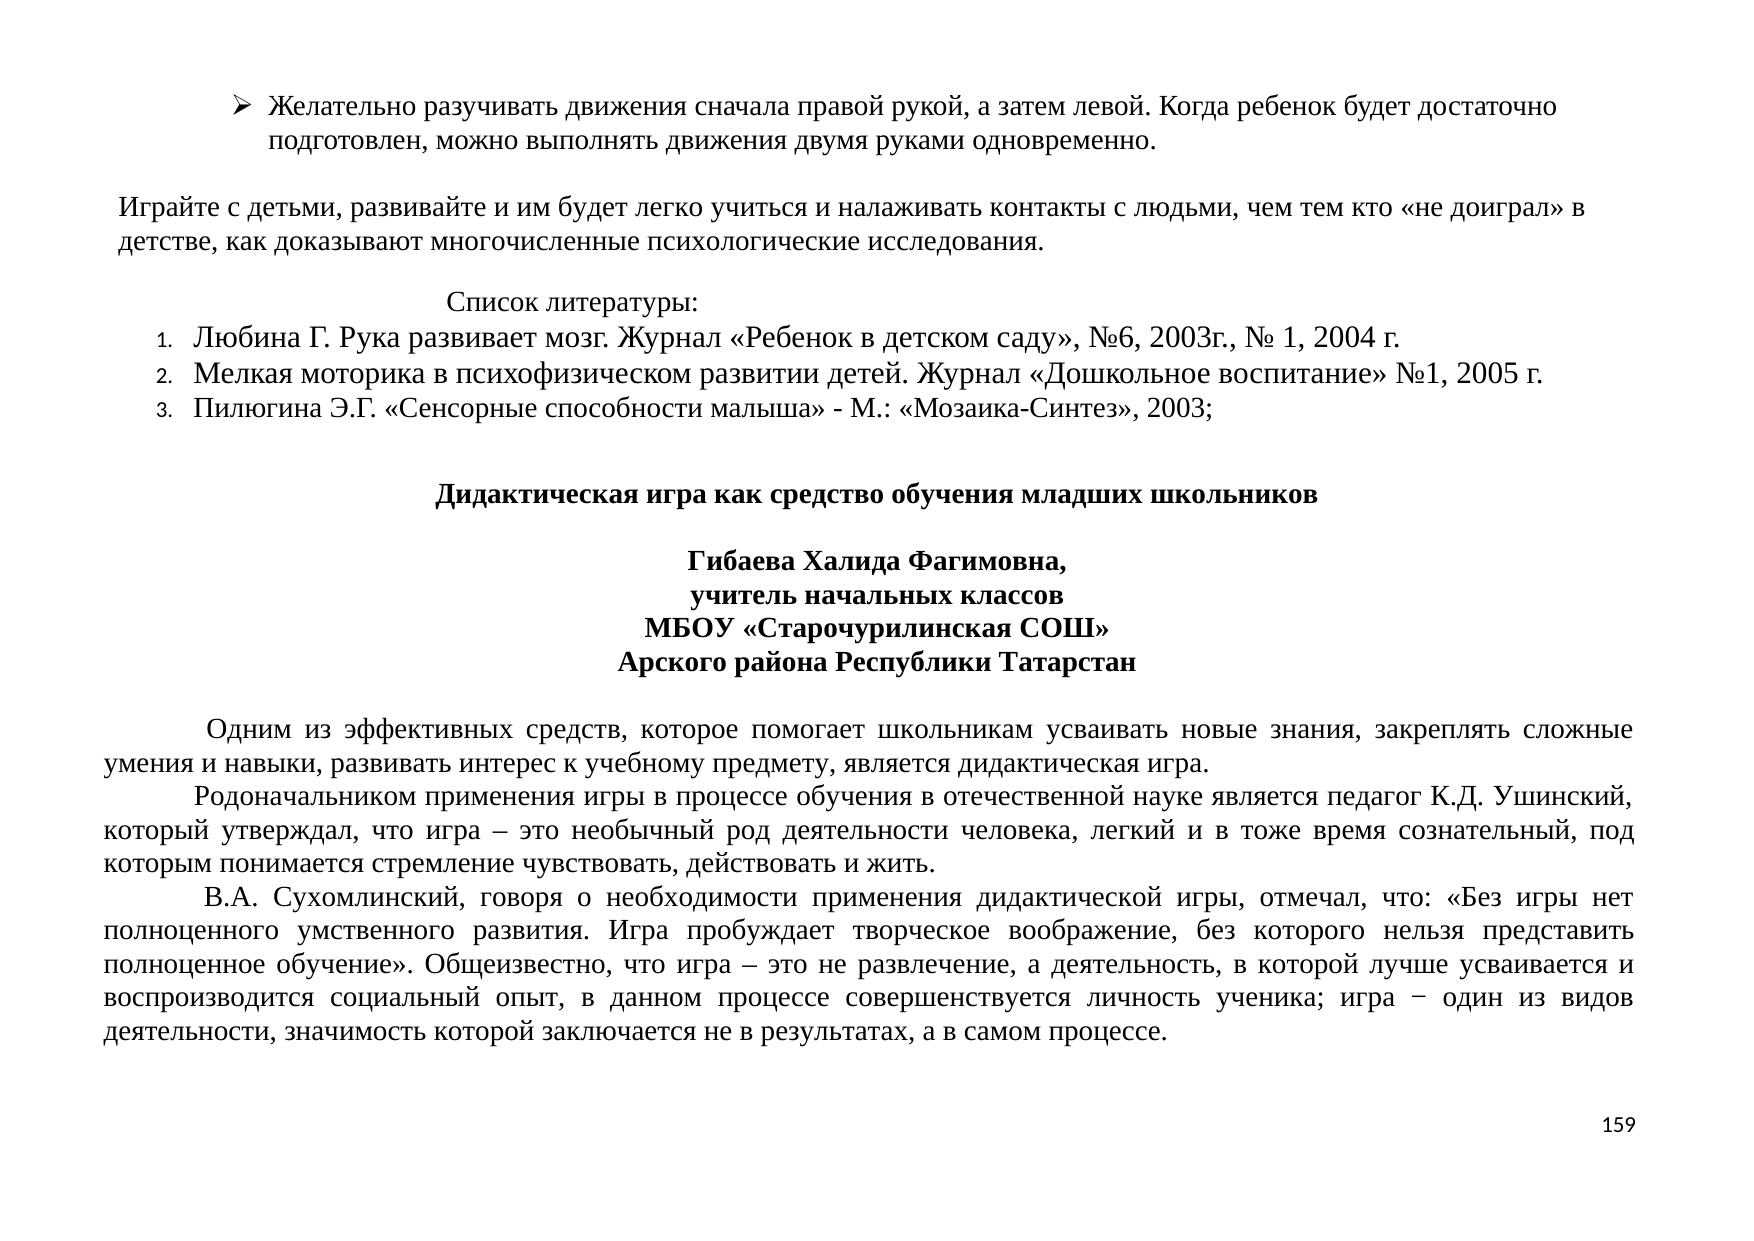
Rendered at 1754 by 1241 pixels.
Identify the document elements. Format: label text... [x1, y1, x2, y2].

text Гибаева Халида Фагимовна, [103, 543, 1636, 577]
text Играйте с детьми, развивайте и им будет легко учиться и налаживать контакты с людьми, чем тем кто «не доиграл» в детстве, как доказывают многочисленные психологические исследования. [118, 189, 1636, 256]
text МБОУ «Старочурилинская СОШ» [103, 611, 1636, 644]
text Список литературы: [118, 284, 1636, 318]
list Любина Г. Рука развивает мозг. Журнал «Ребенок в детском саду», №6, 2003г., № 1, 2004 г. [156, 318, 1636, 354]
text Одним из эффективных средств, которое помогает школьникам усваивать новые знания, закреплять сложные умения и навыки, развивать интерес к учебному предмету, является дидактическая игра. [103, 711, 1636, 778]
text Арского района Республики Татарстан [103, 644, 1636, 678]
text учитель начальных классов [103, 577, 1636, 611]
list Мелкая моторика в психофизическом развитии детей. Журнал «Дошкольное воспитание» №1, 2005 г. [156, 354, 1636, 390]
list Желательно разучивать движения сначала правой рукой, а затем левой. Когда ребенок будет достаточно подготовлен, можно выполнять движения двумя руками одновременно. [231, 88, 1636, 156]
list Пилюгина Э.Г. «Сенсорные способности малыша» - М.: «Мозаика-Синтез», 2003; [156, 390, 1636, 423]
text Родоначальником применения игры в процессе обучения в отечественной науке является педагог К.Д. Ушинский, который утверждал, что игра – это необычный род деятельности человека, легкий и в тоже время сознательный, под которым понимается стремление чувствовать, действовать и жить. [103, 778, 1636, 879]
text Дидактическая игра как средство обучения младших школьников [103, 476, 1636, 510]
text В.А. Сухомлинский, говоря о необходимости применения дидактической игры, отмечал, что: «Без игры нет полноценного умственного развития. Игра пробуждает творческое воображение, без которого нельзя представить полноценное обучение». Общеизвестно, что игра – это не развлечение, а деятельность, в которой лучше усваивается и воспроизводится социальный опыт, в данном процессе совершенствуется личность ученика; игра − один из видов деятельности, значимость которой заключается не в результатах, а в самом процессе. [103, 879, 1636, 1047]
